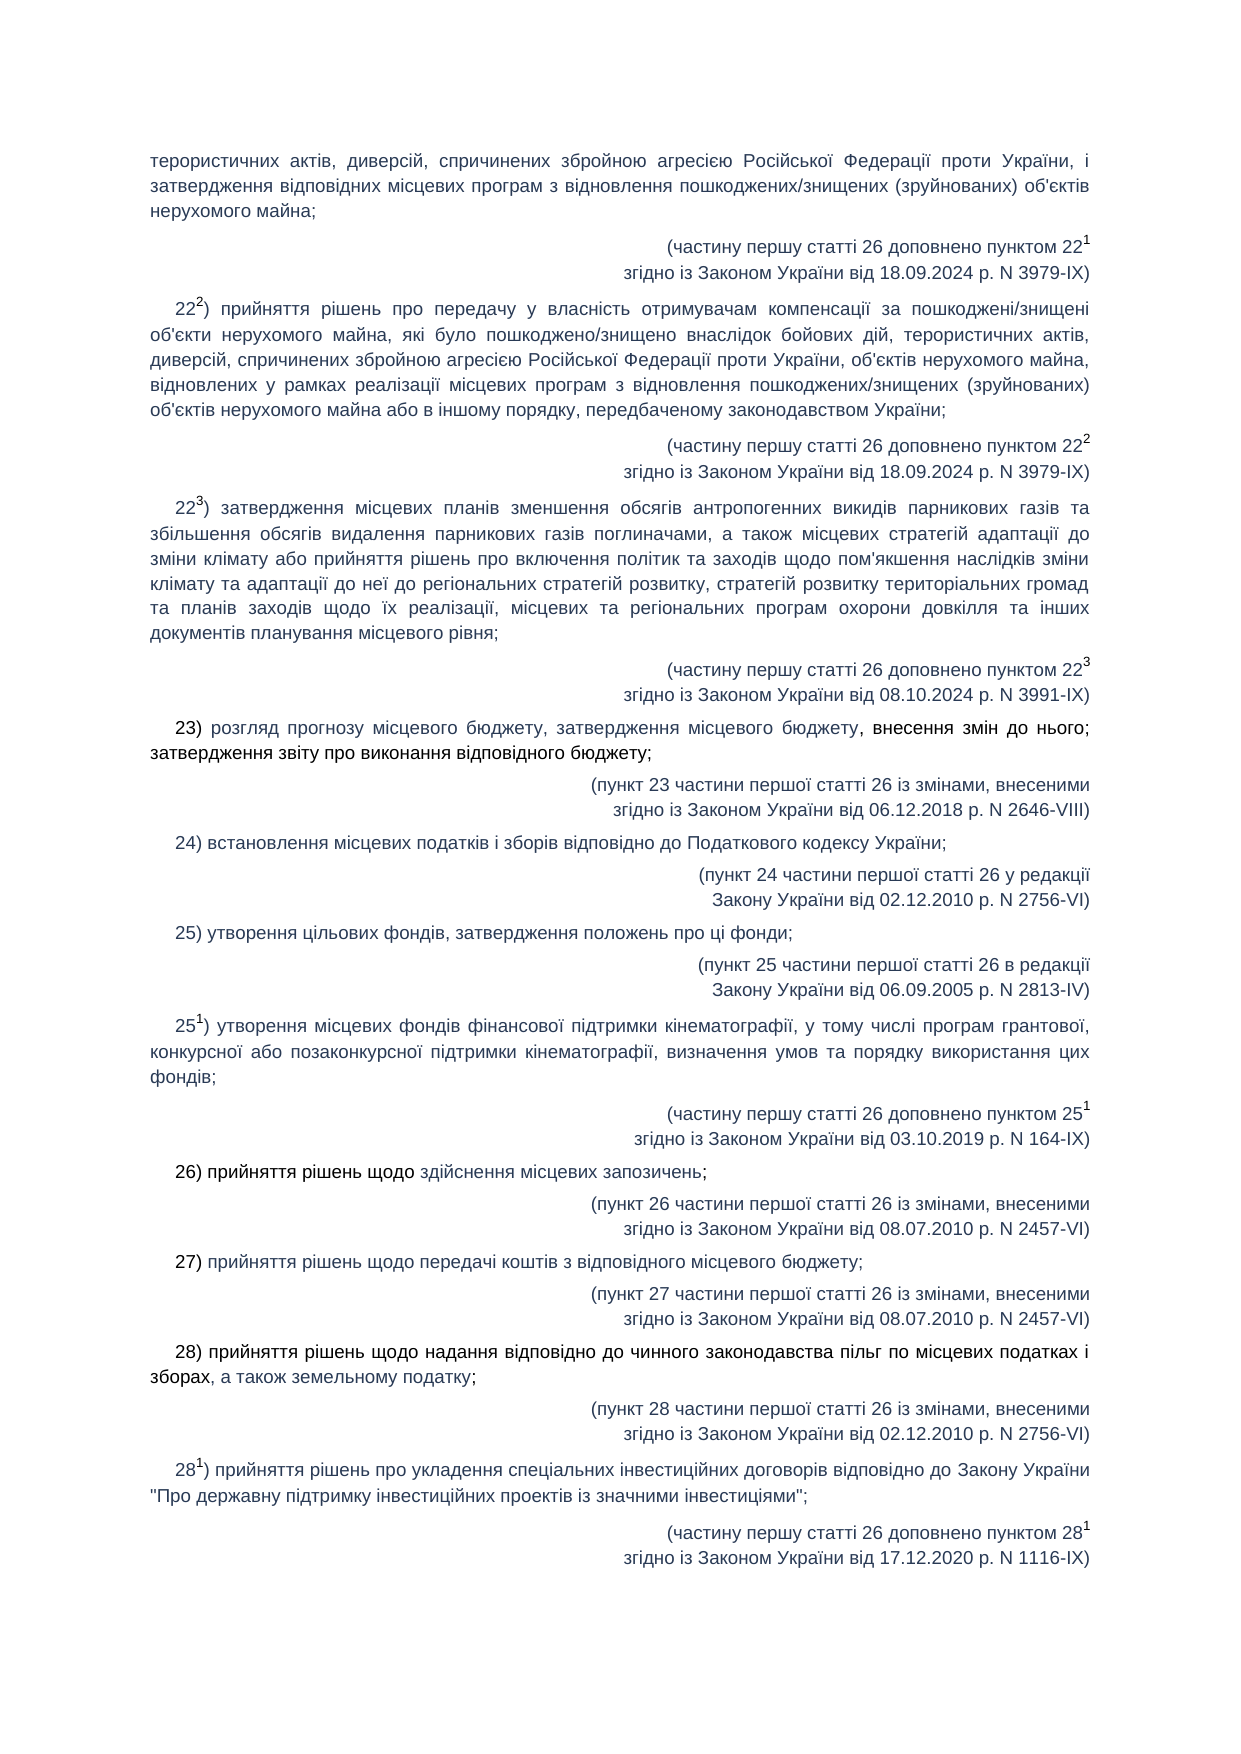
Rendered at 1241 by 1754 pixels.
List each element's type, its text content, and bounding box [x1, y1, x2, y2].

text (пункт 25 частини першої статті 26 в редакції Закону України від 06.09.2005 р. N 2813-IV) [150, 954, 1090, 1000]
text (пункт 26 частини першої статті 26 із змінами, внесеними згідно із Законом України від 08.07.2010 р. N 2457-VI) [150, 1193, 1090, 1239]
text 27) прийняття рішень щодо передачі коштів з відповідного місцевого бюджету; [150, 1251, 1090, 1272]
text 251) утворення місцевих фондів фінансової підтримки кінематографії, у тому числі програм грантової, конкурсної або позаконкурсної підтримки кінематографії, визначення умов та порядку використання цих фондів; [150, 1011, 1090, 1087]
text 25) утворення цільових фондів, затвердження положень про ці фонди; [150, 921, 1090, 943]
text 223) затвердження місцевих планів зменшення обсягів антропогенних викидів парникових газів та збільшення обсягів видалення парникових газів поглиначами, а також місцевих стратегій адаптації до зміни клімату або прийняття рішень про включення політик та заходів щодо пом'якшення наслідків зміни клімату та адаптації до неї до регіональних стратегій розвитку, стратегій розвитку територіальних громад та планів заходів щодо їх реалізації, місцевих та регіональних програм охорони довкілля та інших документів планування місцевого рівня; [150, 493, 1090, 643]
text 281) прийняття рішень про укладення спеціальних інвестиційних договорів відповідно до Закону України "Про державну підтримку інвестиційних проектів із значними інвестиціями"; [150, 1455, 1090, 1507]
text 222) прийняття рішень про передачу у власність отримувачам компенсації за пошкоджені/знищені об'єкти нерухомого майна, які було пошкоджено/знищено внаслідок бойових дій, терористичних актів, диверсій, спричинених збройною агресією Російської Федерації проти України, об'єктів нерухомого майна, відновлених у рамках реалізації місцевих програм з відновлення пошкоджених/знищених (зруйнованих) об'єктів нерухомого майна або в іншому порядку, передбаченому законодавством України; [150, 294, 1090, 420]
text 26) прийняття рішень щодо здійснення місцевих запозичень; [150, 1161, 1090, 1182]
text 24) встановлення місцевих податків і зборів відповідно до Податкового кодексу України; [150, 831, 1090, 853]
text 23) розгляд прогнозу місцевого бюджету, затвердження місцевого бюджету, внесення змін до нього; затвердження звіту про виконання відповідного бюджету; [150, 717, 1090, 763]
text (пункт 28 частини першої статті 26 із змінами, внесеними згідно із Законом України від 02.12.2010 р. N 2756-VI) [150, 1398, 1090, 1444]
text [150, 150, 1090, 221]
text (частину першу статті 26 доповнено пунктом 222 згідно із Законом України від 18.09.2024 р. N 3979-IX) [150, 431, 1090, 482]
text (частину першу статті 26 доповнено пунктом 251 згідно із Законом України від 03.10.2019 р. N 164-IX) [150, 1098, 1090, 1149]
text (пункт 23 частини першої статті 26 із змінами, внесеними згідно із Законом України від 06.12.2018 р. N 2646-VIII) [150, 774, 1090, 820]
text (пункт 24 частини першої статті 26 у редакції Закону України від 02.12.2010 р. N 2756-VI) [150, 864, 1090, 910]
text (пункт 27 частини першої статті 26 із змінами, внесеними згідно із Законом України від 08.07.2010 р. N 2457-VI) [150, 1283, 1090, 1329]
text 28) прийняття рішень щодо надання відповідно до чинного законодавства пільг по місцевих податках і зборах, а також земельному податку; [150, 1341, 1090, 1387]
text (частину першу статті 26 доповнено пунктом 223 згідно із Законом України від 08.10.2024 р. N 3991-IX) [150, 654, 1090, 706]
text (частину першу статті 26 доповнено пунктом 221 згідно із Законом України від 18.09.2024 р. N 3979-IX) [150, 232, 1090, 283]
text (частину першу статті 26 доповнено пунктом 281 згідно із Законом України від 17.12.2020 р. N 1116-IX) [150, 1518, 1090, 1569]
